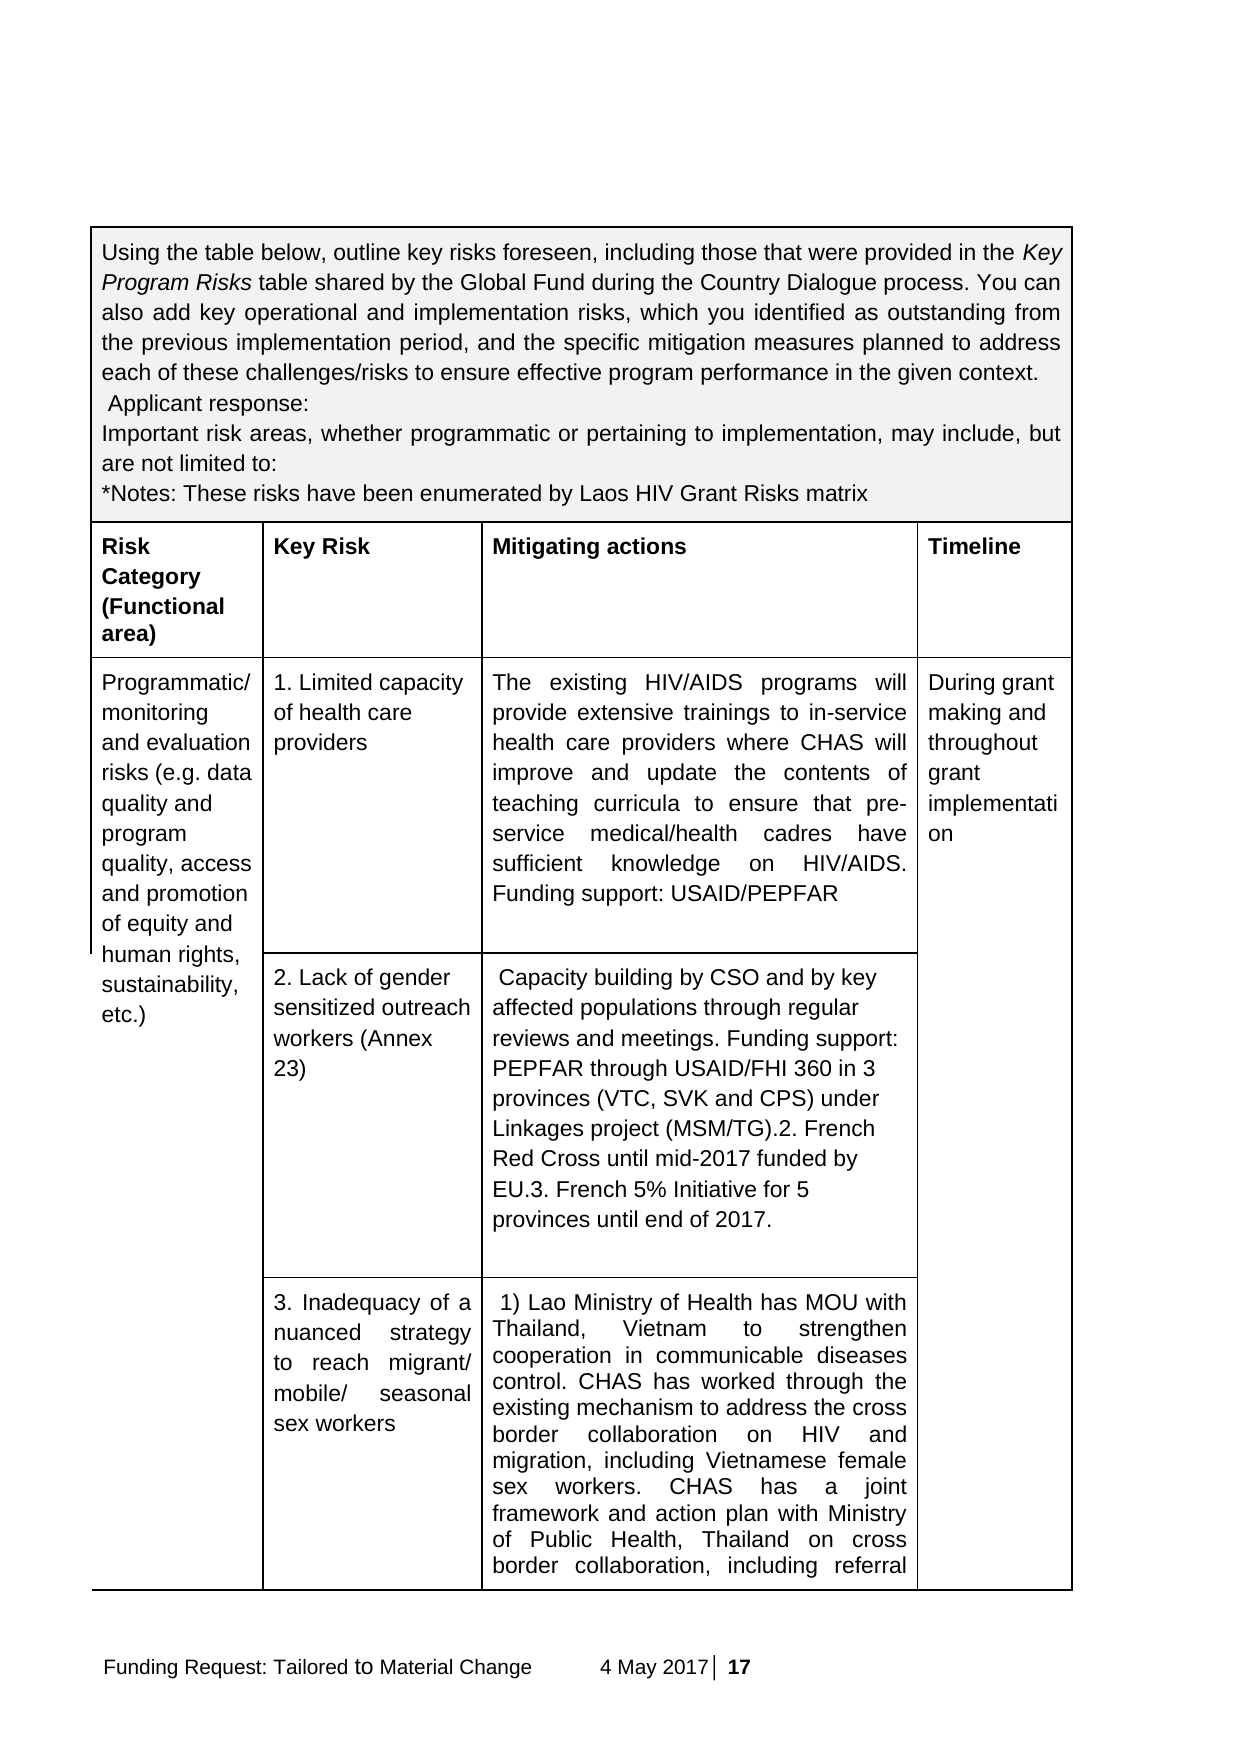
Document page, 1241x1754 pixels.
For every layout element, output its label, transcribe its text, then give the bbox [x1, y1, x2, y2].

table_cell Using the table below, outline key risks foreseen, including those that were provided in the Key Program Risks table shared by the Global Fund during the Country Dialogue process. You can also add key operational and implementation risks, which you identified as outstanding from the previous implementation period, and the specific mitigation measures planned to address each of these challenges/risks to ensure effective program performance in the given context. Applicant response: Important risk areas, whether programmatic or pertaining to implementation, may include, but are not limited to: *Notes: These risks have been enumerated by Laos HIV Grant Risks matrix [92, 228, 1071, 521]
table_cell Capacity building by CSO and by key affected populations through regular reviews and meetings. Funding support: PEPFAR through USAID/FHI 360 in 3 provinces (VTC, SVK and CPS) under Linkages project (MSM/TG).2. French Red Cross until mid-2017 funded by EU.3. French 5% Initiative for 5 provinces until end of 2017. [483, 954, 917, 1277]
table_cell 2. Lack of gender sensitized outreach workers (Annex 23) [264, 954, 481, 1277]
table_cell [483, 1278, 917, 1589]
table_cell Key Risk [264, 523, 481, 656]
table_cell The existing HIV/AIDS programs will provide extensive trainings to in-service health care providers where CHAS will improve and update the contents of teaching curricula to ensure that pre-service medical/health cadres have sufficient knowledge on HIV/AIDS. Funding support: USAID/PEPFAR [483, 658, 917, 952]
table_cell Programmatic/ monitoring and evaluation risks (e.g. data quality and program quality, access and promotion of equity and human rights, sustainability, etc.) [91, 658, 262, 1589]
table_cell Risk Category (Functional area) [92, 523, 262, 656]
table_cell Timeline [918, 523, 1071, 656]
table_cell 1. Limited capacity of health care providers [264, 658, 481, 952]
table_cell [264, 1278, 481, 1589]
table_cell Mitigating actions [483, 523, 917, 656]
table_cell During grant making and throughout grant implementation [918, 658, 1071, 1589]
